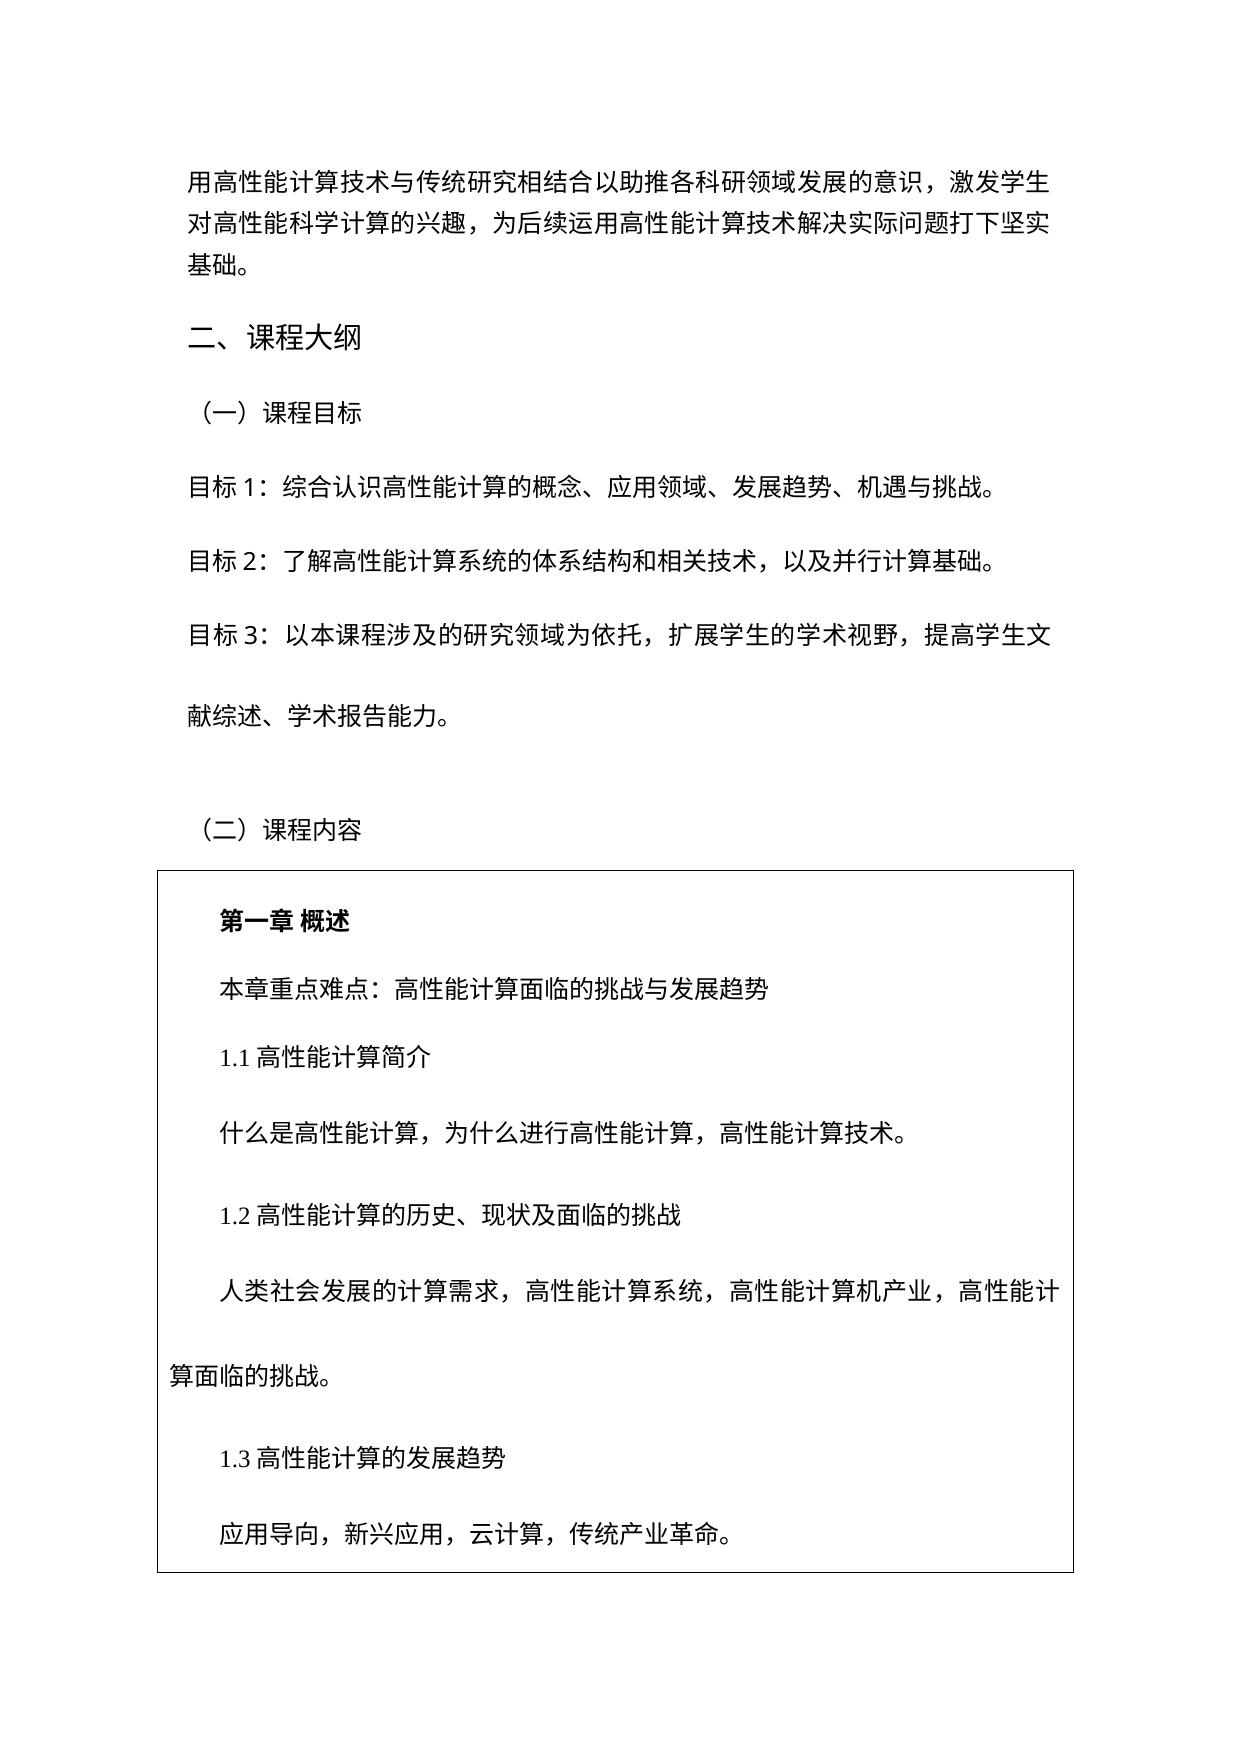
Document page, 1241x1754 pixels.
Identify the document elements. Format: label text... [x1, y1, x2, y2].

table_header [158, 871, 1073, 1572]
text 目标2：了解高性能计算系统的体系结构和相关技术，以及并行计算基础。 [187, 527, 1053, 592]
text （一）课程目标 [187, 379, 1053, 444]
text 目标1：综合认识高性能计算的概念、应用领域、发展趋势、机遇与挑战。 [187, 453, 1053, 518]
text （二）课程内容 [187, 796, 1053, 861]
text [187, 162, 1053, 282]
text 二、课程大纲 [187, 303, 1053, 368]
text 目标3：以本课程涉及的研究领域为依托，扩展学生的学术视野，提高学生文献综述、学术报告能力。 [187, 601, 1053, 747]
